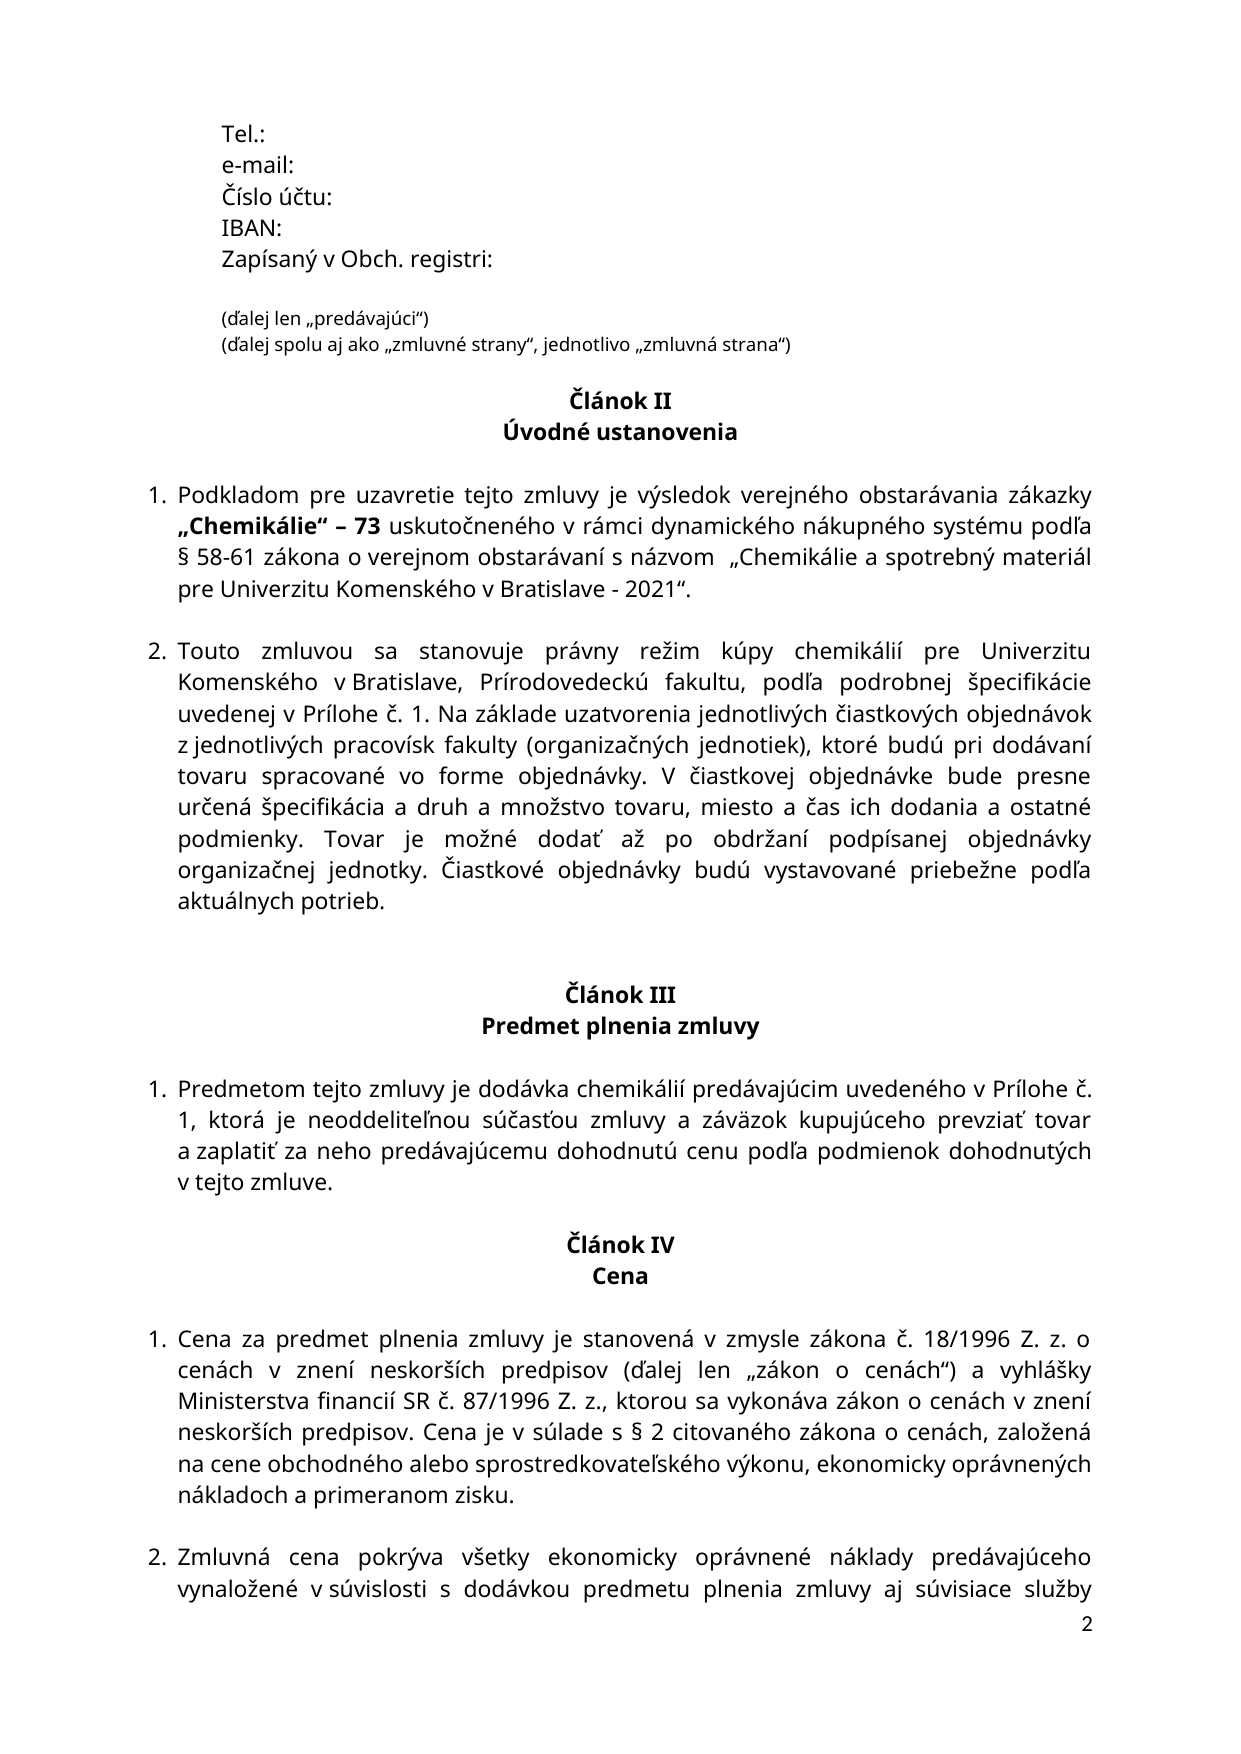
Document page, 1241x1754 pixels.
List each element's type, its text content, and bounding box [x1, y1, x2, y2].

list Predmetom tejto zmluvy je dodávka chemikálií predávajúcim uvedeného v Prílohe č. 1, ktorá je neoddeliteľnou súčasťou zmluvy a záväzok kupujúceho prevziať tovar a zaplatiť za neho predávajúcemu dohodnutú cenu podľa podmienok dohodnutých v tejto zmluve. [148, 1073, 1092, 1198]
text Článok II [148, 385, 1092, 416]
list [148, 1541, 1092, 1604]
text Úvodné ustanovenia [148, 416, 1092, 448]
text Predmet plnenia zmluvy [148, 1010, 1092, 1041]
text Článok III [148, 979, 1092, 1010]
text Cena [148, 1260, 1092, 1291]
text Tel.: [148, 118, 1092, 149]
text Zapísaný v Obch. registri: [148, 243, 1092, 274]
list Touto zmluvou sa stanovuje právny režim kúpy chemikálií pre Univerzitu Komenského v Bratislave, Prírodovedeckú fakultu, podľa podrobnej špecifikácie uvedenej v Prílohe č. 1. Na základe uzatvorenia jednotlivých čiastkových objednávok z jednotlivých pracovísk fakulty (organizačných jednotiek), ktoré budú pri dodávaní tovaru spracované vo forme objednávky. V čiastkovej objednávke bude presne určená špecifikácia a druh a množstvo tovaru, miesto a čas ich dodania a ostatné podmienky. Tovar je možné dodať až po obdržaní podpísanej objednávky organizačnej jednotky. Čiastkové objednávky budú vystavované priebežne podľa aktuálnych potrieb. [148, 635, 1092, 916]
text e-mail: [148, 149, 1092, 181]
text Článok IV [148, 1229, 1092, 1260]
list Cena za predmet plnenia zmluvy je stanovená v zmysle zákona č. 18/1996 Z. z. o cenách v znení neskorších predpisov (ďalej len „zákon o cenách“) a vyhlášky Ministerstva financií SR č. 87/1996 Z. z., ktorou sa vykonáva zákon o cenách v znení neskorších predpisov. Cena je v súlade s § 2 citovaného zákona o cenách, založená na cene obchodného alebo sprostredkovateľského výkonu, ekonomicky oprávnených nákladoch a primeranom zisku. [148, 1323, 1092, 1510]
text (ďalej len „predávajúci“) [148, 306, 1092, 331]
list Podkladom pre uzavretie tejto zmluvy je výsledok verejného obstarávania zákazky „Chemikálie“ – 73 uskutočneného v rámci dynamického nákupného systému podľa § 58-61 zákona o verejnom obstarávaní s názvom „Chemikálie a spotrebný materiál pre Univerzitu Komenského v Bratislave - 2021“. [148, 479, 1092, 604]
text IBAN: [148, 212, 1092, 243]
text Číslo účtu: [148, 181, 1092, 212]
text (ďalej spolu aj ako „zmluvné strany“, jednotlivo „zmluvná strana“) [148, 331, 1092, 357]
